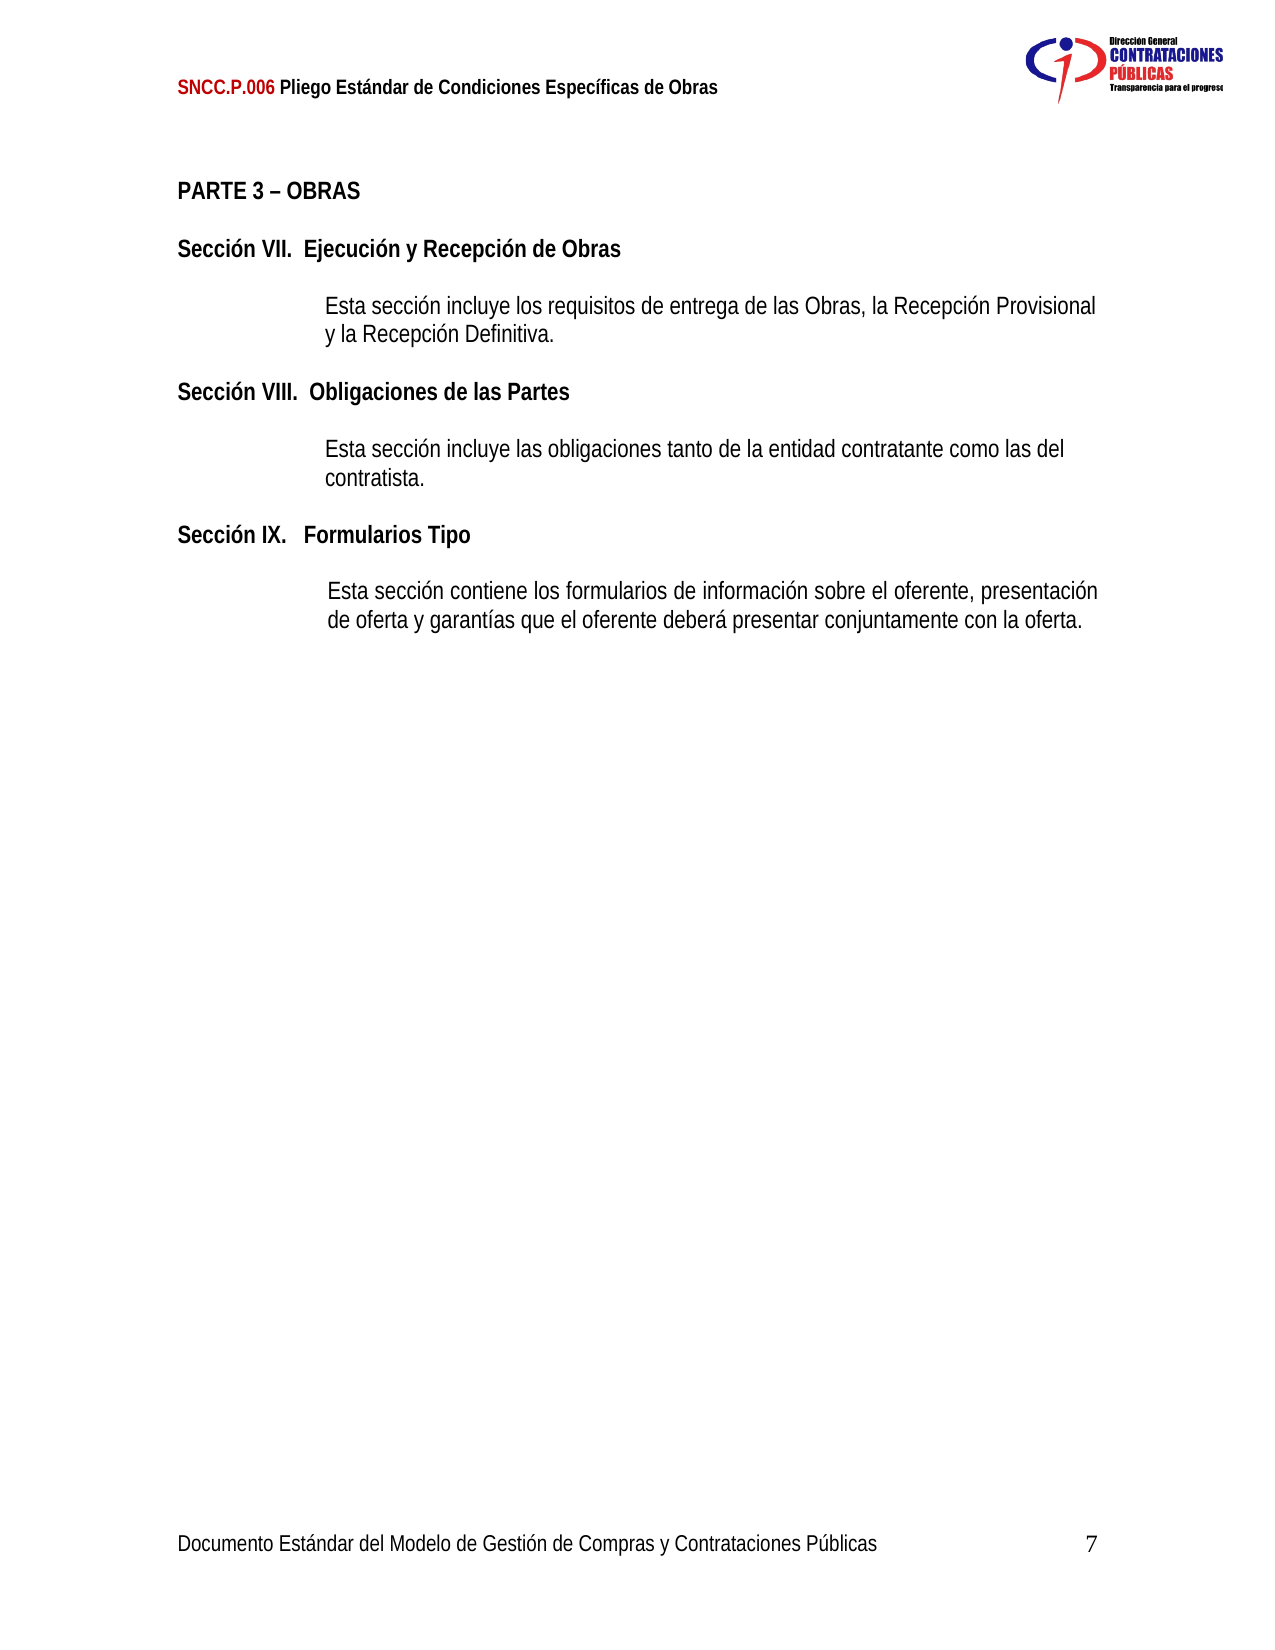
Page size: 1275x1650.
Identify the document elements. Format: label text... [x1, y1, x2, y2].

subtitle PARTE 3 – OBRAS [177, 176, 1100, 205]
picture [1025, 37, 1223, 104]
text Esta sección incluye los requisitos de entrega de las Obras, la Recepción Provisional y la Recepción Definitiva. [325, 291, 1098, 348]
text Sección IX. Formularios Tipo [177, 520, 1100, 549]
text Esta sección contiene los formularios de información sobre el oferente, presentación de oferta y garantías que el oferente deberá presentar conjuntamente con la oferta. [177, 576, 1100, 633]
text Esta sección incluye las obligaciones tanto de la entidad contratante como las del contratista. [325, 434, 1098, 491]
text Sección VIII. Obligaciones de las Partes [177, 377, 1098, 405]
text Sección VII. Ejecución y Recepción de Obras [177, 233, 1098, 262]
